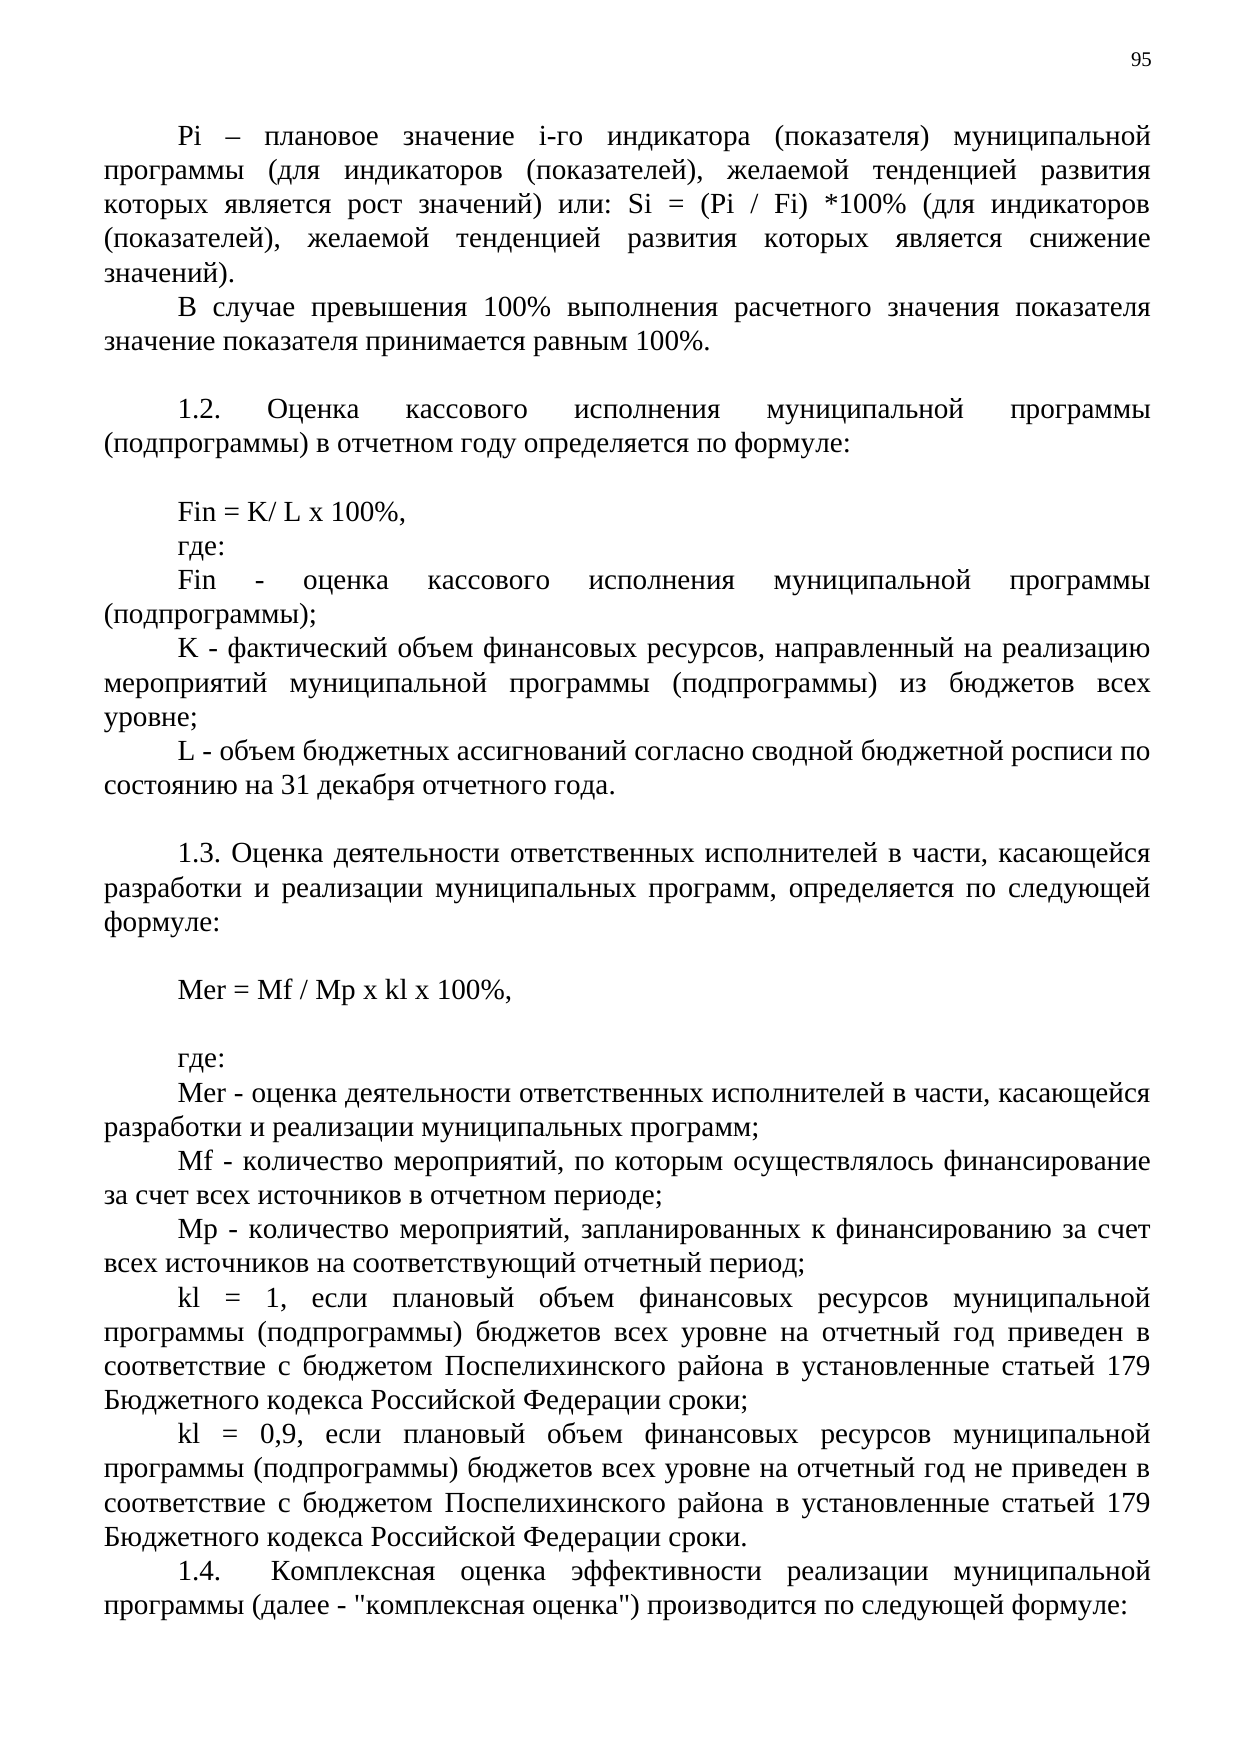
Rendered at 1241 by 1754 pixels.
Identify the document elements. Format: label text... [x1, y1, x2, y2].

text Fin = K/ L x 100%, [103, 494, 1152, 527]
text Pi – плановое значение i-го индикатора (показателя) муниципальной программы (для индикаторов (показателей), желаемой тенденцией развития которых является рост значений) или: Si = (Pi / Fi) *100% (для индикаторов (показателей), желаемой тенденцией развития которых является снижение значений). [103, 118, 1152, 288]
text L - объем бюджетных ассигнований согласно сводной бюджетной росписи по состоянию на 31 декабря отчетного года. [103, 733, 1152, 801]
text Fin - оценка кассового исполнения муниципальной программы (подпрограммы); [103, 562, 1152, 630]
text 1.2. Оценка кассового исполнения муниципальной программы (подпрограммы) в отчетном году определяется по формуле: [103, 391, 1152, 459]
text Mer - оценка деятельности ответственных исполнителей в части, касающейся разработки и реализации муниципальных программ; [103, 1075, 1152, 1142]
text 1.4. Комплексная оценка эффективности реализации муниципальной программы (далее - "комплексная оценка") производится по следующей формуле: [103, 1553, 1152, 1621]
text Mf - количество мероприятий, по которым осуществлялось финансирование за счет всех источников в отчетном периоде; [103, 1143, 1152, 1211]
text Mp - количество мероприятий, запланированных к финансированию за счет всех источников на соответствующий отчетный период; [103, 1211, 1152, 1279]
text kl = 0,9, если плановый объем финансовых ресурсов муниципальной программы (подпрограммы) бюджетов всех уровне на отчетный год не приведен в соответствие с бюджетом Поспелихинского района в установленные статьей 179 Бюджетного кодекса Российской Федерации сроки. [103, 1416, 1152, 1552]
text K - фактический объем финансовых ресурсов, направленный на реализацию мероприятий муниципальной программы (подпрограммы) из бюджетов всех уровне; [103, 631, 1152, 732]
text В случае превышения 100% выполнения расчетного значения показателя значение показателя принимается равным 100%. [103, 289, 1152, 357]
text kl = 1, если плановый объем финансовых ресурсов муниципальной программы (подпрограммы) бюджетов всех уровне на отчетный год приведен в соответствие с бюджетом Поспелихинского района в установленные статьей 179 Бюджетного кодекса Российской Федерации сроки; [103, 1280, 1152, 1416]
text где: [103, 1041, 1152, 1074]
text Mer = Mf / Mp x kl x 100%, [103, 972, 1152, 1006]
text 1.3. Оценка деятельности ответственных исполнителей в части, касающейся разработки и реализации муниципальных программ, определяется по следующей формуле: [103, 836, 1152, 937]
text где: [103, 528, 1152, 562]
